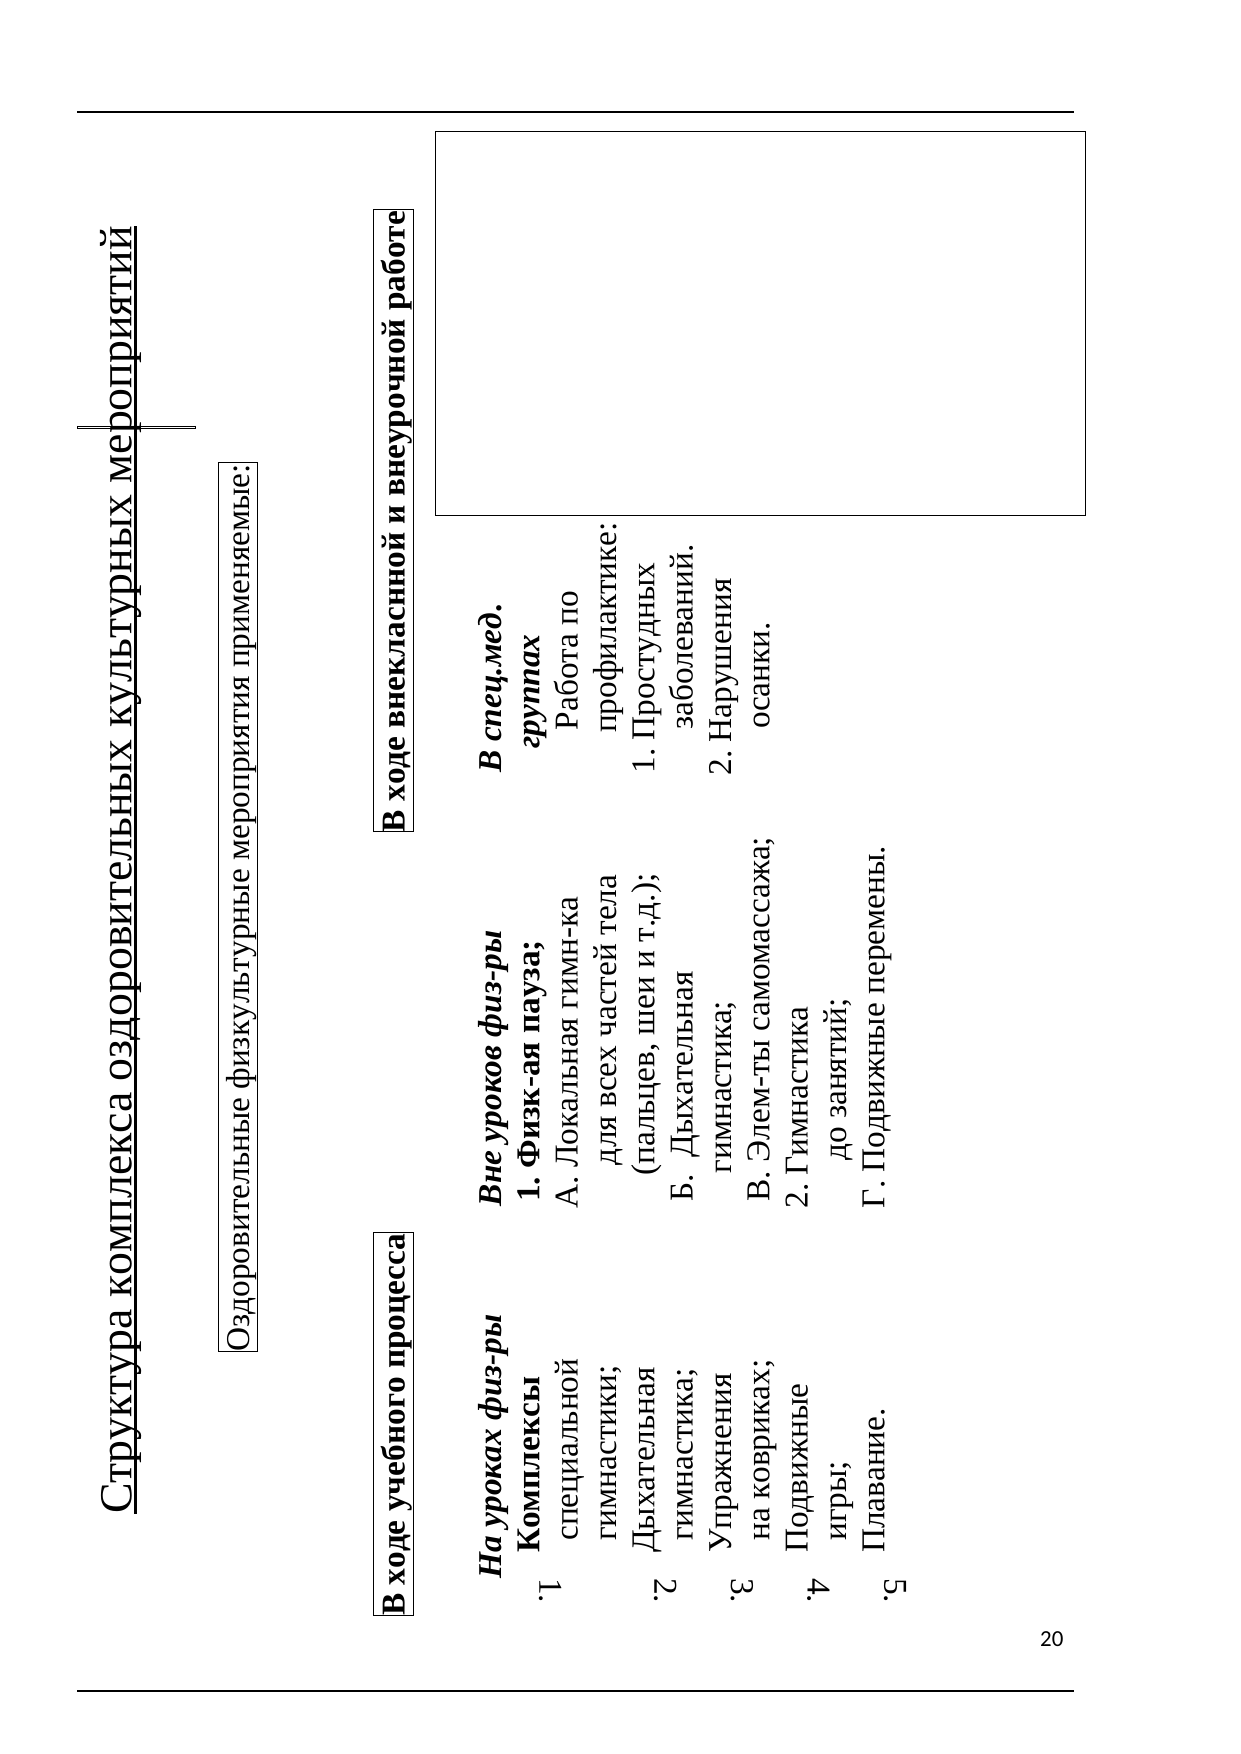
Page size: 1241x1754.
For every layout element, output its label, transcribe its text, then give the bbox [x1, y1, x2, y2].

table_header Структура комплекса оздоровительных культурных мероприятий Оздоровительные физкультурные мероприятия применяемые: В ходе учебного процесса В ходе внекласнной и внеурочной работе На уроках физ-ры Вне уроков физ-ры В спец.мед. В кружках, Комплексы 1. Физк-ая пауза; группах секциях. специальной А. Локальная гимн-ка Работа по 1. Бассейн; гимнастики; для всех частей тела профилактике: 2. Группы школы Дыхательная (пальцев, шеи и т.д.); 1. Простудных здоровья (йога, гимнастика; Б. Дыхательная заболеваний. Клуб для учителя); Упражнения гимнастика; 2. Нарушения 3. Проведение недель на ковриках; В. Элем-ты самомассажа; осанки. здоровья; Подвижные 2. Гимнастика 4. Занятия в спорт. игры; до занятий; секциях. Плавание. Г. Подвижные перемены. [77, 113, 1074, 1689]
